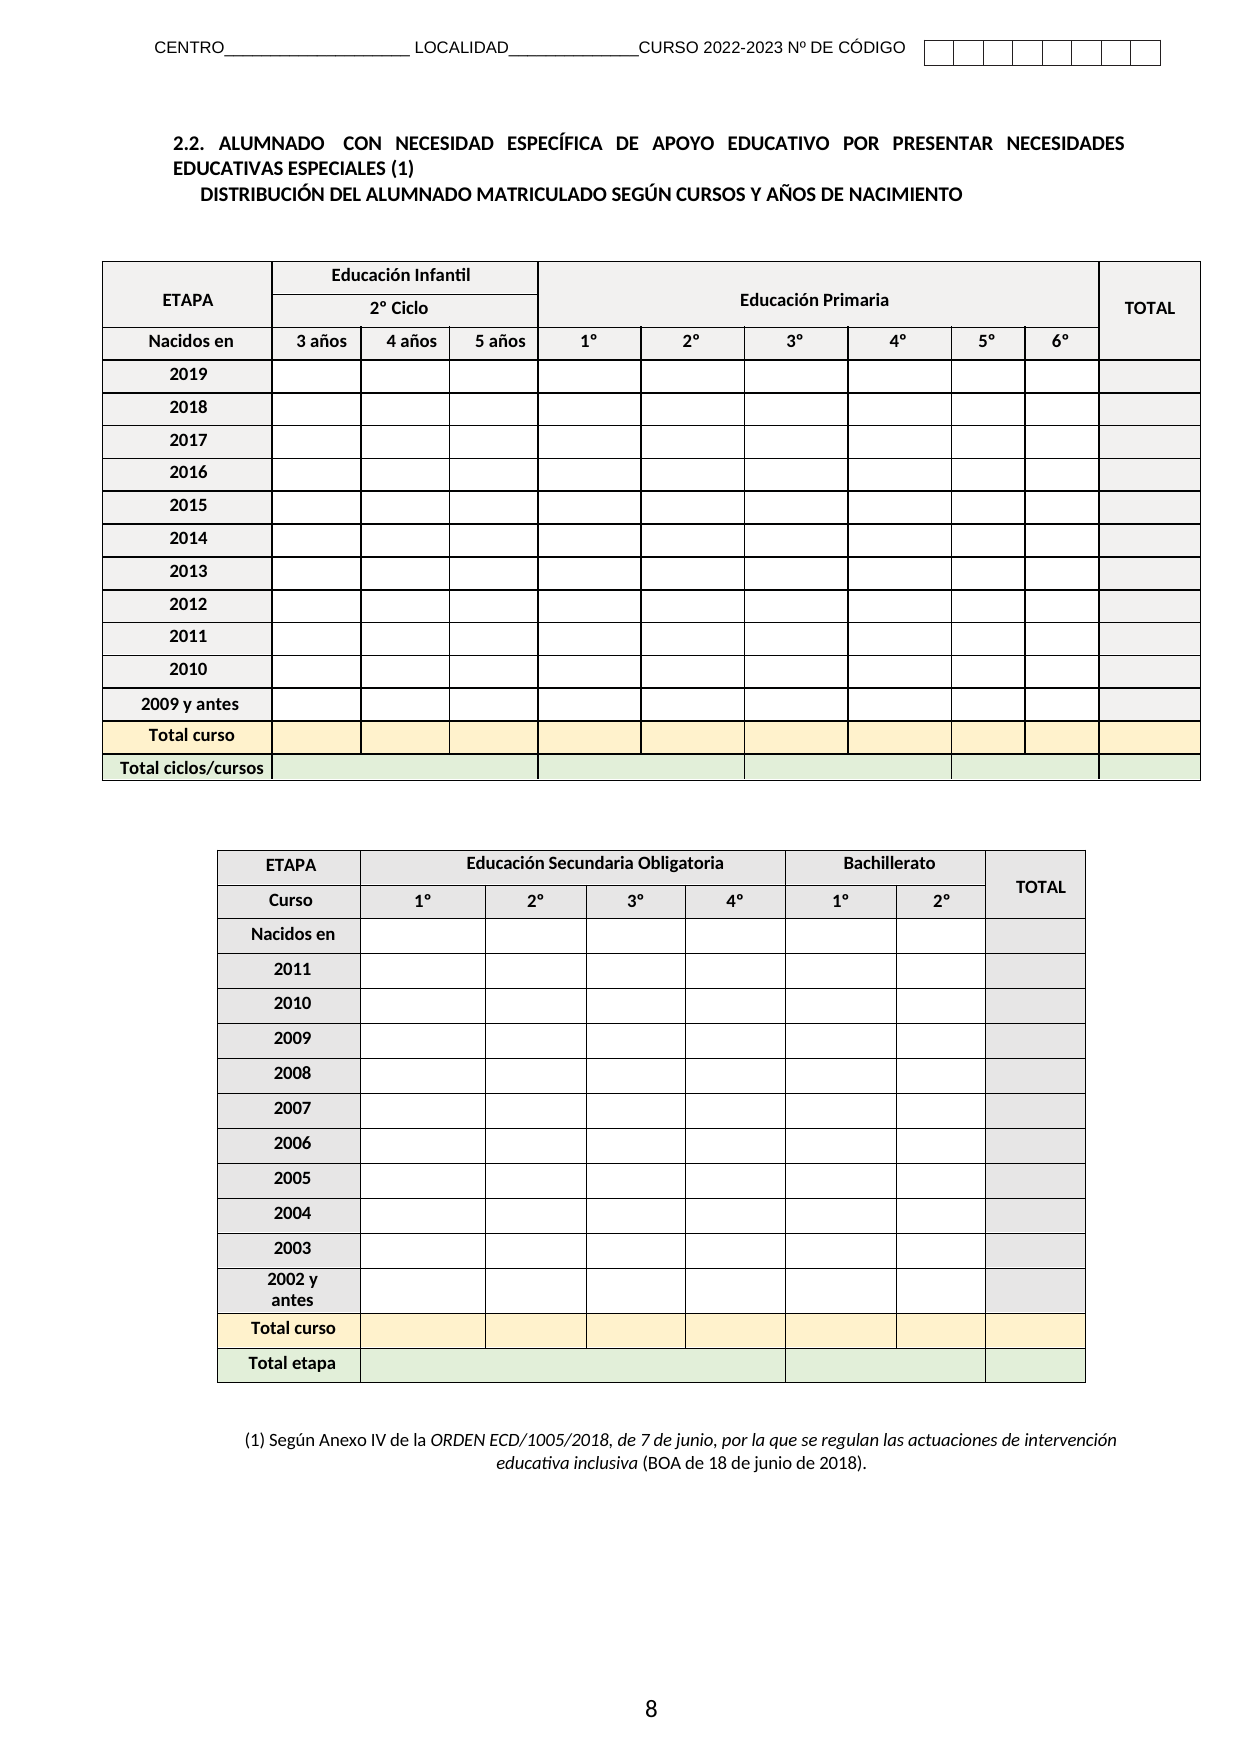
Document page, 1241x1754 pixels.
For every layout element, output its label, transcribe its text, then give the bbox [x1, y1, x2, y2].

table_cell [849, 394, 951, 425]
table_cell [486, 1314, 586, 1347]
table_cell [786, 1094, 896, 1128]
table_cell [745, 426, 847, 458]
table_cell [450, 525, 537, 556]
table_cell [273, 689, 360, 720]
table_cell [587, 1059, 685, 1093]
table_cell [361, 954, 485, 988]
table_cell [745, 591, 847, 622]
table_cell 3º [587, 886, 685, 918]
table_cell 2004 [218, 1199, 360, 1232]
table_cell [786, 1129, 896, 1163]
table_cell [361, 919, 485, 953]
table_cell [587, 1234, 685, 1267]
table_cell [897, 989, 985, 1023]
table_cell Total curso [218, 1314, 360, 1347]
table_cell [539, 525, 640, 556]
table_cell [539, 394, 640, 425]
table_cell [849, 591, 951, 622]
table_cell [642, 426, 744, 458]
table_cell [986, 1059, 1085, 1093]
table_cell [486, 1094, 586, 1128]
table_cell [986, 1314, 1085, 1347]
table_cell [1026, 361, 1098, 392]
table_cell [1026, 492, 1098, 523]
table_cell 2009 y antes [103, 689, 271, 720]
table_cell [362, 558, 449, 589]
table_cell [1100, 525, 1200, 556]
table_cell [587, 1314, 685, 1347]
table_header TOTAL [986, 851, 1085, 918]
table_cell [686, 1314, 785, 1347]
table_cell [1100, 361, 1200, 392]
table_cell 4º [849, 328, 951, 359]
table_cell [897, 1314, 985, 1347]
table_cell [986, 1024, 1085, 1058]
table_cell [362, 525, 449, 556]
table_cell [952, 623, 1024, 654]
table_cell [897, 1269, 985, 1312]
table_cell [849, 689, 951, 720]
table_cell Nacidos en [218, 919, 360, 953]
table_cell [745, 492, 847, 523]
table_cell [849, 525, 951, 556]
table_cell [1100, 459, 1200, 490]
table_cell [361, 1094, 485, 1128]
table_cell [745, 755, 951, 779]
table_cell [786, 1269, 896, 1312]
table_cell [362, 591, 449, 622]
table_cell [587, 989, 685, 1023]
table_cell [587, 919, 685, 953]
table_cell 2018 [103, 394, 271, 425]
text Distribución del alumnado matriculado según cursos y años de nacimiento [154, 181, 1148, 206]
table_header TOTAL [1100, 262, 1200, 359]
table_cell [642, 623, 744, 654]
table_cell [273, 755, 537, 779]
table_cell [361, 1059, 485, 1093]
table_cell 1º [786, 886, 896, 918]
table_cell 2º [897, 886, 985, 918]
table_cell [897, 1129, 985, 1163]
table_cell [786, 919, 896, 953]
table_cell [1100, 722, 1200, 753]
table_cell [362, 361, 449, 392]
table_cell [450, 492, 537, 523]
table_cell [786, 1164, 896, 1198]
table_cell [450, 689, 537, 720]
table_cell [1100, 656, 1200, 687]
table_cell 5 años [450, 328, 537, 359]
table_cell [450, 591, 537, 622]
table_cell [642, 361, 744, 392]
table_cell [1026, 656, 1098, 687]
table_cell 2016 [103, 459, 271, 490]
table_cell 2002 y antes [218, 1269, 360, 1312]
table_cell 2008 [218, 1059, 360, 1093]
table_cell 2011 [103, 623, 271, 654]
table_cell [361, 1234, 485, 1267]
table_cell [986, 1269, 1085, 1312]
table_cell [1100, 558, 1200, 589]
table_cell [952, 558, 1024, 589]
table_cell [745, 361, 847, 392]
table_cell [952, 591, 1024, 622]
table_cell [952, 689, 1024, 720]
table_cell [273, 459, 360, 490]
table_header Bachillerato [786, 851, 985, 884]
table_cell 2009 [218, 1024, 360, 1058]
table_cell [273, 525, 360, 556]
table_cell [745, 525, 847, 556]
table_cell [897, 1199, 985, 1232]
table_cell [1026, 525, 1098, 556]
table_cell [986, 1129, 1085, 1163]
table_cell [362, 394, 449, 425]
table_cell [786, 989, 896, 1023]
table_cell 2010 [218, 989, 360, 1023]
table_cell [686, 1094, 785, 1128]
table_cell [486, 1234, 586, 1267]
table_cell [539, 492, 640, 523]
table_cell [745, 459, 847, 490]
table_cell 3º [745, 328, 847, 359]
table_cell [539, 426, 640, 458]
table_cell [849, 656, 951, 687]
table_cell [1100, 426, 1200, 458]
table_cell [587, 1129, 685, 1163]
table_cell Curso [218, 886, 360, 918]
table_cell 2013 [103, 558, 271, 589]
table_cell [1100, 394, 1200, 425]
table_cell [450, 558, 537, 589]
table_cell [1026, 394, 1098, 425]
table_cell [361, 1024, 485, 1058]
table_cell [1026, 689, 1098, 720]
table_cell 2010 [103, 656, 271, 687]
table_cell [486, 919, 586, 953]
table_cell [952, 656, 1024, 687]
table_cell [1026, 591, 1098, 622]
table_cell [273, 722, 360, 753]
table_cell [273, 492, 360, 523]
subtitle 2.2. Alumnado con necesidad específica de apoyo educativo por presentar necesidades educativas especiales (1) [173, 130, 1125, 181]
table_cell [450, 426, 537, 458]
table_cell [486, 1269, 586, 1312]
table_cell [587, 1164, 685, 1198]
table_cell [897, 1059, 985, 1093]
table_cell [849, 459, 951, 490]
table_cell 2º [486, 886, 586, 918]
table_cell [986, 1164, 1085, 1198]
table_cell [539, 623, 640, 654]
table_header Educación Infantil [273, 262, 537, 293]
table_cell Total ciclos/cursos [103, 755, 271, 779]
table_cell [362, 426, 449, 458]
table_cell [642, 656, 744, 687]
table_cell [362, 689, 449, 720]
table_cell [745, 689, 847, 720]
table_cell [686, 1164, 785, 1198]
table_cell [849, 722, 951, 753]
table_cell [686, 1199, 785, 1232]
table_cell 2006 [218, 1129, 360, 1163]
table_cell [786, 1024, 896, 1058]
table_cell [1100, 591, 1200, 622]
table_cell [362, 722, 449, 753]
table_cell [686, 989, 785, 1023]
table_cell [849, 361, 951, 392]
table_cell [786, 1199, 896, 1232]
table_cell [952, 394, 1024, 425]
table_cell [952, 722, 1024, 753]
table_cell [642, 492, 744, 523]
table_cell [686, 1234, 785, 1267]
table_cell [1100, 492, 1200, 523]
table_cell [539, 361, 640, 392]
table_cell Total curso [103, 722, 271, 753]
table_cell [539, 722, 640, 753]
table_cell 2005 [218, 1164, 360, 1198]
table_cell [486, 1164, 586, 1198]
table_cell [1026, 623, 1098, 654]
table_cell [745, 656, 847, 687]
table_cell [361, 1129, 485, 1163]
table_cell [686, 954, 785, 988]
table_cell [361, 989, 485, 1023]
table_cell [642, 525, 744, 556]
table_cell 2014 [103, 525, 271, 556]
table_cell [539, 591, 640, 622]
table_cell [486, 1129, 586, 1163]
table_cell [986, 1094, 1085, 1128]
table_cell [952, 525, 1024, 556]
table_cell [486, 1024, 586, 1058]
table_cell [952, 492, 1024, 523]
table_cell [273, 361, 360, 392]
table_cell [539, 558, 640, 589]
table_cell [1026, 426, 1098, 458]
table_cell [986, 1199, 1085, 1232]
table_cell 2019 [103, 361, 271, 392]
table_cell [361, 1314, 485, 1347]
table_cell [849, 492, 951, 523]
table_header Educación Primaria [539, 262, 1098, 326]
table_cell [362, 656, 449, 687]
table_cell 2003 [218, 1234, 360, 1267]
table_cell [450, 394, 537, 425]
table_cell [539, 656, 640, 687]
table_cell [642, 722, 744, 753]
table_cell [361, 1164, 485, 1198]
table_cell [986, 1349, 1085, 1382]
table_cell [986, 919, 1085, 953]
table_cell 4º [686, 886, 785, 918]
table_cell [361, 1349, 785, 1382]
table_cell [849, 558, 951, 589]
table_cell [642, 591, 744, 622]
table_cell [587, 1199, 685, 1232]
text (1) Según Anexo IV de la ORDEN ECD/1005/2018, de 7 de junio, por la que se regulan las actuaciones de intervención educativa inclusiva (BOA de 18 de junio de 2018). [215, 1429, 1148, 1474]
table_cell [273, 426, 360, 458]
table_cell [786, 1234, 896, 1267]
table_cell [450, 361, 537, 392]
table_cell [745, 394, 847, 425]
table_cell [587, 1269, 685, 1312]
table_cell [1100, 689, 1200, 720]
table_cell 2011 [218, 954, 360, 988]
table_cell [897, 1234, 985, 1267]
table_cell [1100, 623, 1200, 654]
table_cell [745, 722, 847, 753]
table_cell 1º [539, 328, 640, 359]
table_cell [897, 1094, 985, 1128]
table_cell [686, 1129, 785, 1163]
table_cell 2012 [103, 591, 271, 622]
table_cell [1100, 755, 1200, 779]
table_cell 2º [642, 328, 744, 359]
table_cell 5º [952, 328, 1024, 359]
table_cell [362, 623, 449, 654]
table_cell [745, 558, 847, 589]
table_cell Nacidos en [103, 328, 271, 359]
table_cell 1º [361, 886, 485, 918]
table_cell [642, 394, 744, 425]
table_cell [686, 1269, 785, 1312]
table_cell 2017 [103, 426, 271, 458]
table_cell [786, 954, 896, 988]
table_cell [587, 1024, 685, 1058]
table_cell [450, 722, 537, 753]
table_cell [539, 689, 640, 720]
table_cell [786, 1059, 896, 1093]
table_cell [897, 919, 985, 953]
table_cell 2007 [218, 1094, 360, 1128]
table_cell [1026, 722, 1098, 753]
table_cell [686, 919, 785, 953]
table_cell [450, 459, 537, 490]
table_cell [486, 1059, 586, 1093]
table_cell [986, 989, 1085, 1023]
table_cell [273, 558, 360, 589]
table_cell [273, 591, 360, 622]
table_cell [952, 755, 1098, 779]
table_cell [539, 459, 640, 490]
table_cell Total etapa [218, 1349, 360, 1382]
table_cell 6º [1026, 328, 1098, 359]
table_cell 2º Ciclo [273, 295, 537, 326]
table_cell [952, 426, 1024, 458]
table_cell 4 años [362, 328, 449, 359]
table_cell [786, 1349, 985, 1382]
table_cell [273, 394, 360, 425]
table_cell [486, 1199, 586, 1232]
table_cell [361, 1199, 485, 1232]
table_cell [1026, 459, 1098, 490]
table_header ETAPA [103, 262, 271, 326]
table_cell [686, 1024, 785, 1058]
table_cell [1026, 558, 1098, 589]
table_cell [587, 1094, 685, 1128]
table_cell [849, 623, 951, 654]
table_cell [986, 1234, 1085, 1267]
table_header Educación Secundaria Obligatoria [361, 851, 785, 884]
table_cell [362, 459, 449, 490]
table_cell [952, 459, 1024, 490]
table_cell [745, 623, 847, 654]
table_cell [642, 459, 744, 490]
table_cell [450, 656, 537, 687]
table_cell 3 años [273, 328, 360, 359]
table_cell [273, 656, 360, 687]
table_cell [362, 492, 449, 523]
table_cell [686, 1059, 785, 1093]
table_cell [361, 1269, 485, 1312]
table_cell [486, 989, 586, 1023]
table_cell [273, 623, 360, 654]
table_cell [897, 1164, 985, 1198]
table_cell [897, 954, 985, 988]
table_cell [849, 426, 951, 458]
table_cell [897, 1024, 985, 1058]
table_cell [642, 689, 744, 720]
table_header ETAPA [218, 851, 360, 884]
table_cell [486, 954, 586, 988]
table_cell 2015 [103, 492, 271, 523]
table_cell [450, 623, 537, 654]
table_cell [587, 954, 685, 988]
table_cell [986, 954, 1085, 988]
table_cell [642, 558, 744, 589]
table_cell [786, 1314, 896, 1347]
table_cell [539, 755, 744, 779]
table_cell [952, 361, 1024, 392]
